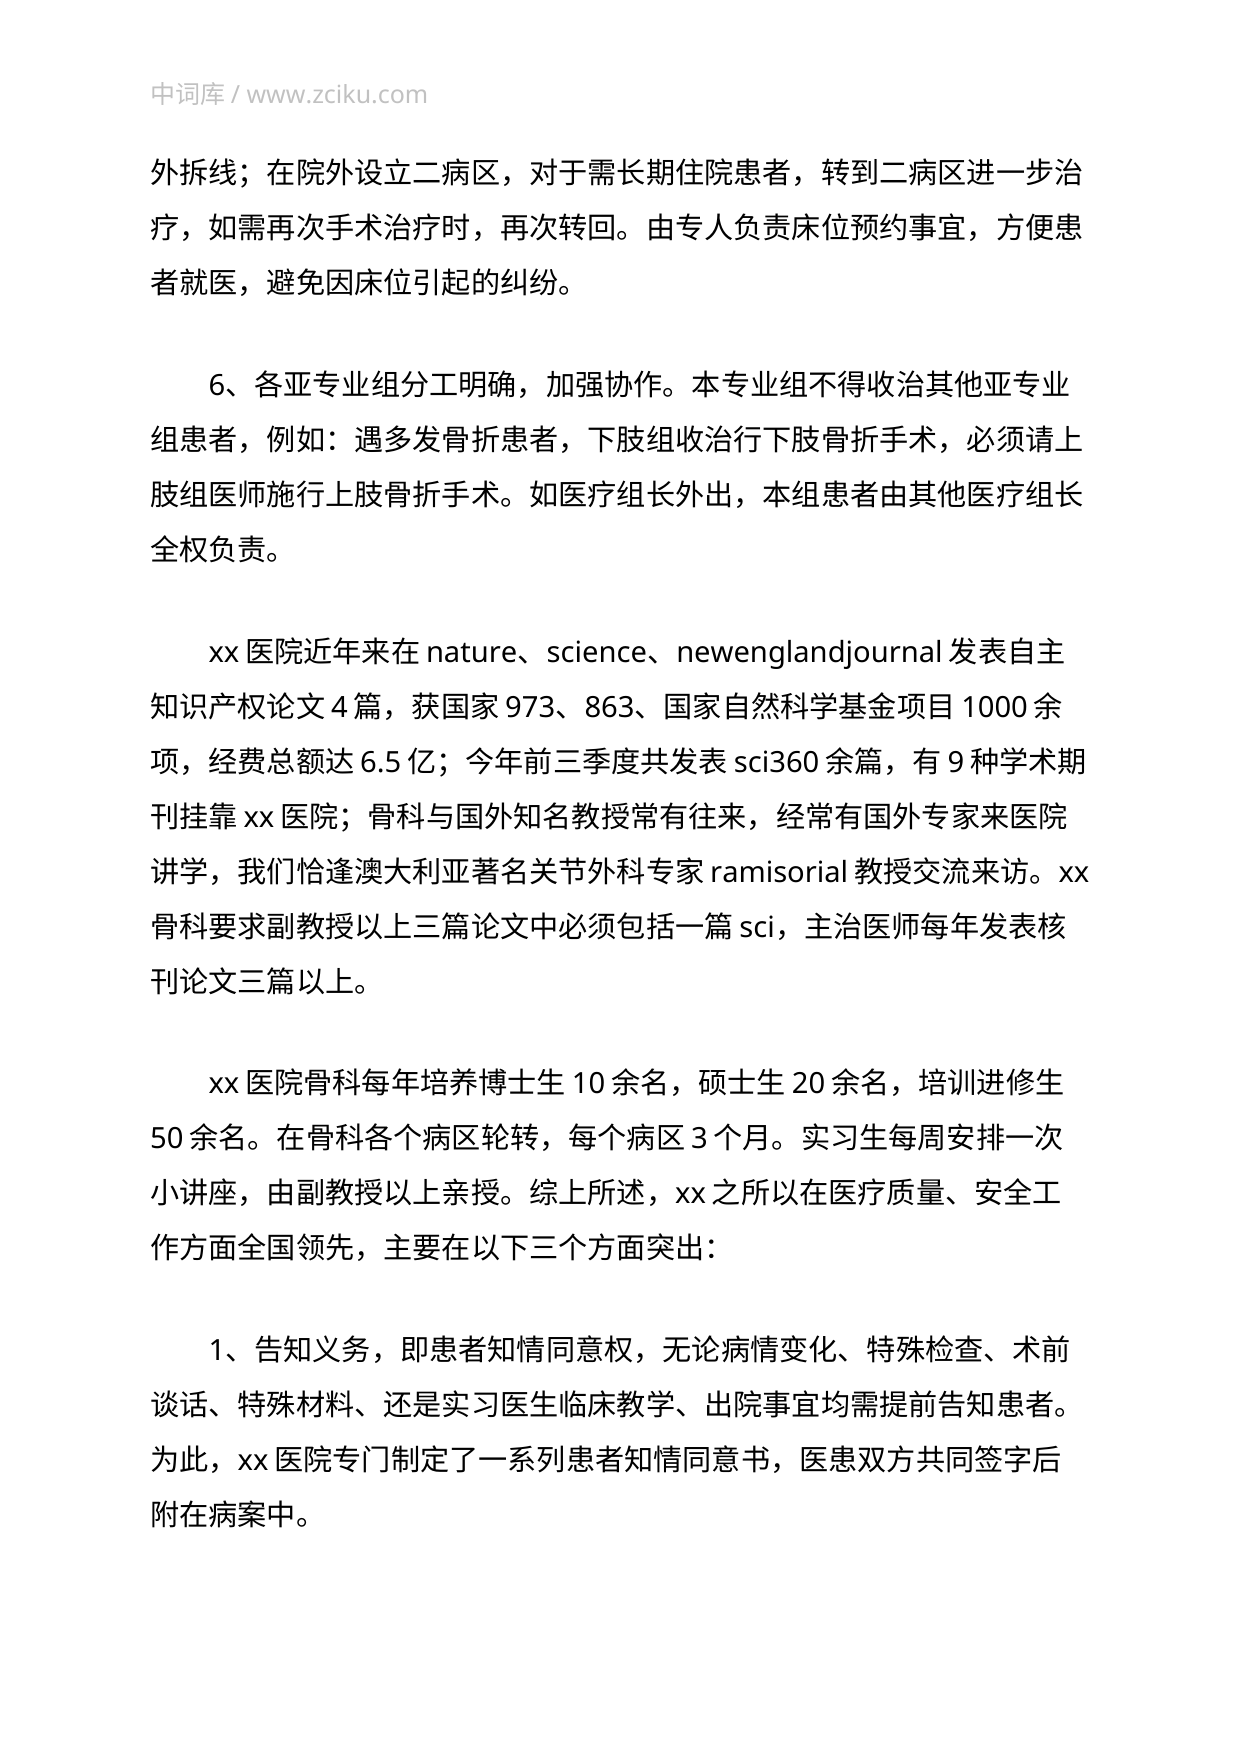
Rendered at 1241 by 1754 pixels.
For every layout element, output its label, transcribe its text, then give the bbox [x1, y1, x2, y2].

text xx医院近年来在nature、science、newenglandjournal发表自主知识产权论文4篇，获国家973、863、国家自然科学基金项目1000余项，经费总额达6.5亿；今年前三季度共发表sci360余篇，有9种学术期刊挂靠xx医院；骨科与国外知名教授常有往来，经常有国外专家来医院讲学，我们恰逢澳大利亚著名关节外科专家ramisorial教授交流来访。xx骨科要求副教授以上三篇论文中必须包括一篇sci，主治医师每年发表核刊论文三篇以上。 [150, 628, 1090, 1000]
text 6、各亚专业组分工明确，加强协作。本专业组不得收治其他亚专业组患者，例如：遇多发骨折患者，下肢组收治行下肢骨折手术，必须请上肢组医师施行上肢骨折手术。如医疗组长外出，本组患者由其他医疗组长全权负责。 [150, 362, 1090, 569]
text 1、告知义务，即患者知情同意权，无论病情变化、特殊检查、术前谈话、特殊材料、还是实习医生临床教学、出院事宜均需提前告知患者。为此，xx医院专门制定了一系列患者知情同意书，医患双方共同签字后附在病案中。 [150, 1327, 1090, 1534]
text xx医院骨科每年培养博士生10余名，硕士生20余名，培训进修生50余名。在骨科各个病区轮转，每个病区3个月。实习生每周安排一次小讲座，由副教授以上亲授。综上所述，xx之所以在医疗质量、安全工作方面全国领先，主要在以下三个方面突出： [150, 1060, 1090, 1267]
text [150, 150, 1090, 302]
